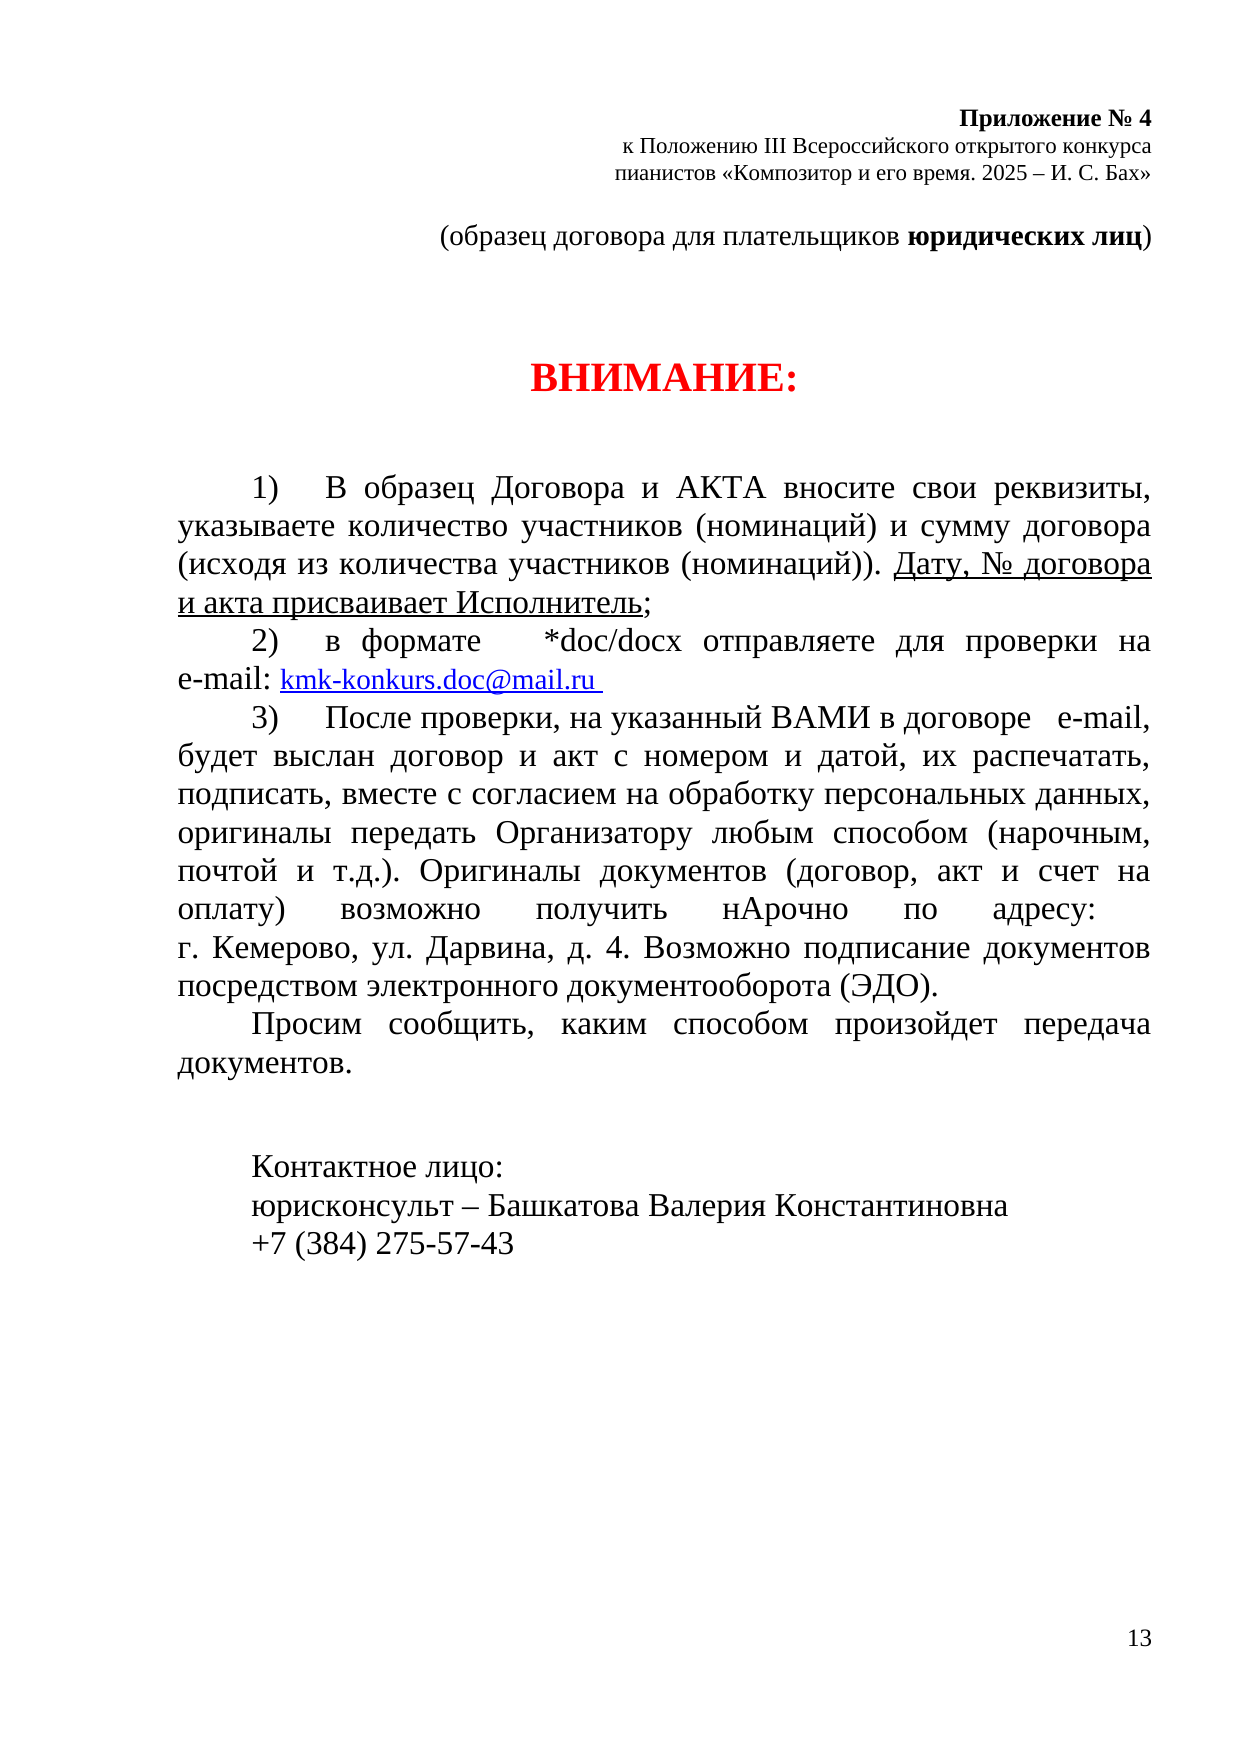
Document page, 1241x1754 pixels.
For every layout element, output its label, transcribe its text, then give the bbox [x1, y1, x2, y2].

text ВНИМАНИЕ: [177, 353, 1152, 401]
list в формате *doc/docx отправляете для проверки на е-mail: kmk-konkurs.doc@mail.ru [177, 620, 1152, 697]
text к Положению III Всероссийского открытого конкурса [177, 132, 1152, 158]
text пианистов «Композитор и его время. 2025 – И. С. Бах» [177, 158, 1152, 185]
text Контактное лицо: [251, 1147, 1152, 1185]
list После проверки, на указанный ВАМИ в договоре е-mail, будет выслан договор и акт с номером и датой, их распечатать, подписать, вместе с согласием на обработку персональных данных, оригиналы передать Организатору любым способом (нарочным, почтой и т.д.). Оригиналы документов (договор, акт и счет на оплату) возможно получить нАрочно по адресу: г. Кемерово, ул. Дарвина, д. 4. Возможно подписание документов посредством электронного документооборота (ЭДО). [177, 697, 1152, 1003]
text Просим сообщить, каким способом произойдет передача документов. [177, 1003, 1152, 1080]
text юрисконсульт – Башкатова Валерия Константиновна [251, 1185, 1152, 1223]
text (образец договора для плательщиков юридических лиц) [177, 218, 1152, 252]
text Приложение № 4 [177, 103, 1152, 132]
list В образец Договора и АКТА вносите свои реквизиты, указываете количество участников (номинаций) и сумму договора (исходя из количества участников (номинаций)). Дату, № договора и акта присваивает Исполнитель; [177, 467, 1152, 620]
text +7 (384) 275-57-43 [251, 1223, 1152, 1262]
